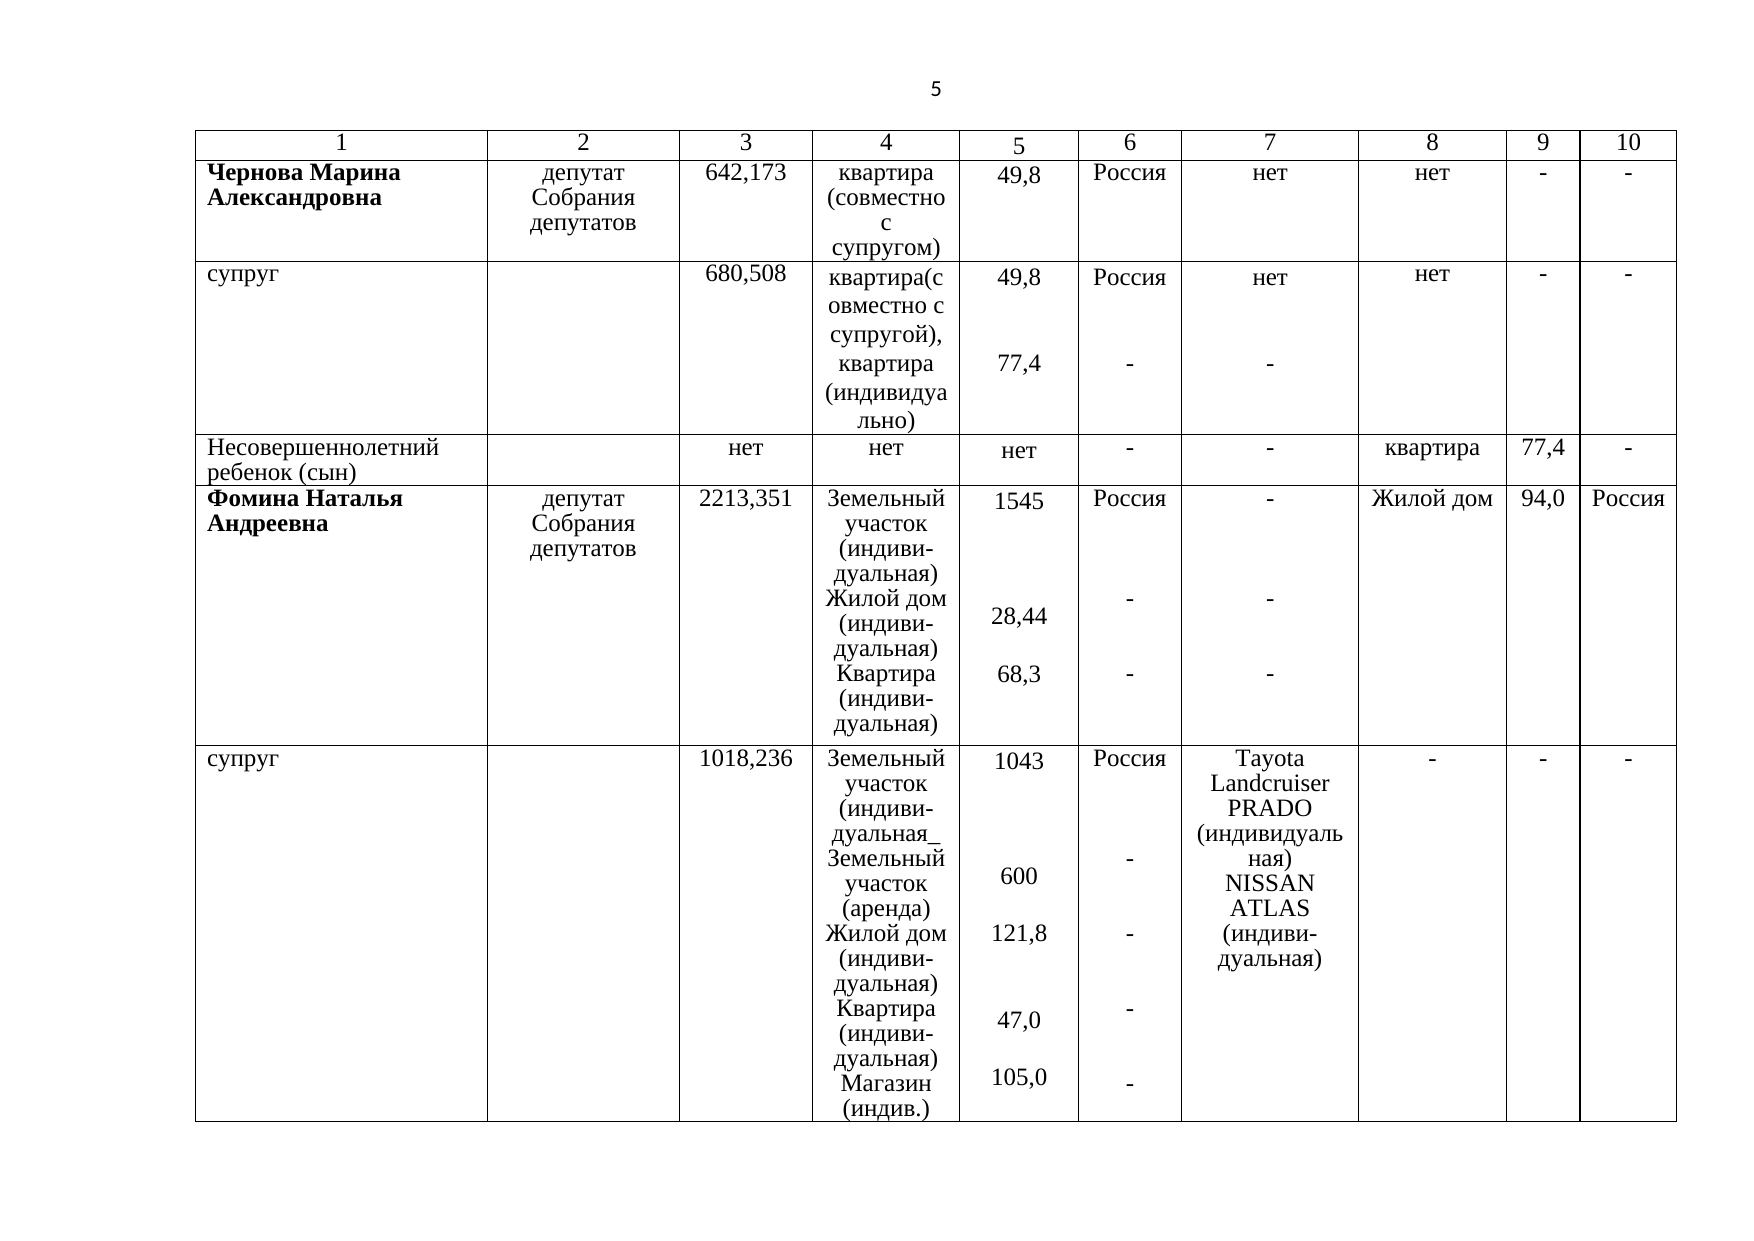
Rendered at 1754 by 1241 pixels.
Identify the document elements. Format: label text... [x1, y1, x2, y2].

table_cell Несовершеннолетний ребенок (сын) [196, 435, 487, 485]
table_cell нет - [1182, 262, 1358, 434]
table_cell - [1581, 161, 1676, 261]
table_cell 1043 600 121,8 47,0 105,0 [960, 746, 1078, 1121]
table_header 4 [813, 131, 959, 159]
table_cell Tayota Landcruiser PRADO (индивидуальная) NISSAN ATLAS (индиви-дуальная) [1182, 746, 1358, 1121]
table_header 7 [1182, 131, 1358, 159]
table_header 1 [196, 131, 487, 159]
table_cell Фомина Наталья Андреевна [196, 486, 487, 745]
table_cell 49,8 77,4 [960, 262, 1078, 434]
table_cell [488, 435, 679, 485]
table_header 8 [1359, 131, 1506, 159]
table_cell нет [680, 435, 812, 485]
table_cell - [1359, 746, 1506, 1121]
table_cell депутат Собрания депутатов [488, 486, 679, 745]
table_cell супруг [196, 746, 487, 1121]
table_cell супруг [196, 262, 487, 434]
table_cell депутат Собрания депутатов [488, 161, 679, 261]
table_cell 77,4 [1507, 435, 1579, 485]
table_cell 49,8 [960, 161, 1078, 261]
table_cell Россия [1079, 161, 1181, 261]
table_header 3 [680, 131, 812, 159]
table_header 5 [960, 131, 1078, 159]
table_cell 680,508 [680, 262, 812, 434]
table_cell [488, 262, 679, 434]
table_cell 94,0 [1507, 486, 1579, 745]
table_cell нет [960, 435, 1078, 485]
table_header 10 [1581, 131, 1676, 159]
table_cell - [1079, 435, 1181, 485]
table_cell квартира [1359, 435, 1506, 485]
table_cell Россия [1581, 486, 1676, 745]
table_cell - [1182, 435, 1358, 485]
table_cell нет [1359, 262, 1506, 434]
table_cell нет [1182, 161, 1358, 261]
table_cell - [1581, 435, 1676, 485]
table_cell - [1581, 262, 1676, 434]
table_cell квартира (совместно с супругом) [813, 161, 959, 261]
table_header 6 [1079, 131, 1181, 159]
table_cell - - - [1182, 486, 1358, 745]
table_cell Земельный участок (индиви-дуальная) Жилой дом (индиви-дуальная) Квартира (индиви-дуальная) [813, 486, 959, 745]
table_cell Россия - [1079, 262, 1181, 434]
table_cell нет [813, 435, 959, 485]
table_cell Россия - - [1079, 486, 1181, 745]
table_header 2 [488, 131, 679, 159]
table_cell нет [1359, 161, 1506, 261]
table_cell Россия - - - - [1079, 746, 1181, 1121]
table_cell квартира(совместно с супругой), квартира (индивидуально) [813, 262, 959, 434]
table_cell Жилой дом [1359, 486, 1506, 745]
table_cell - [1581, 746, 1676, 1121]
table_cell - [1507, 262, 1579, 434]
table_header 9 [1507, 131, 1579, 159]
table_cell [488, 746, 679, 1121]
table_cell - [1507, 161, 1579, 261]
table_cell 642,173 [680, 161, 812, 261]
table_cell 1018,236 [680, 746, 812, 1121]
table_cell 1545 28,44 68,3 [960, 486, 1078, 745]
table_cell Чернова Марина Александровна [196, 161, 487, 261]
table_cell Земельный участок (индиви- дуальная_ Земельный участок (аренда) Жилой дом (индиви-дуальная) Квартира (индиви-дуальная) Магазин (индив.) [813, 746, 959, 1121]
table_cell - [1507, 746, 1579, 1121]
table_cell 2213,351 [680, 486, 812, 745]
